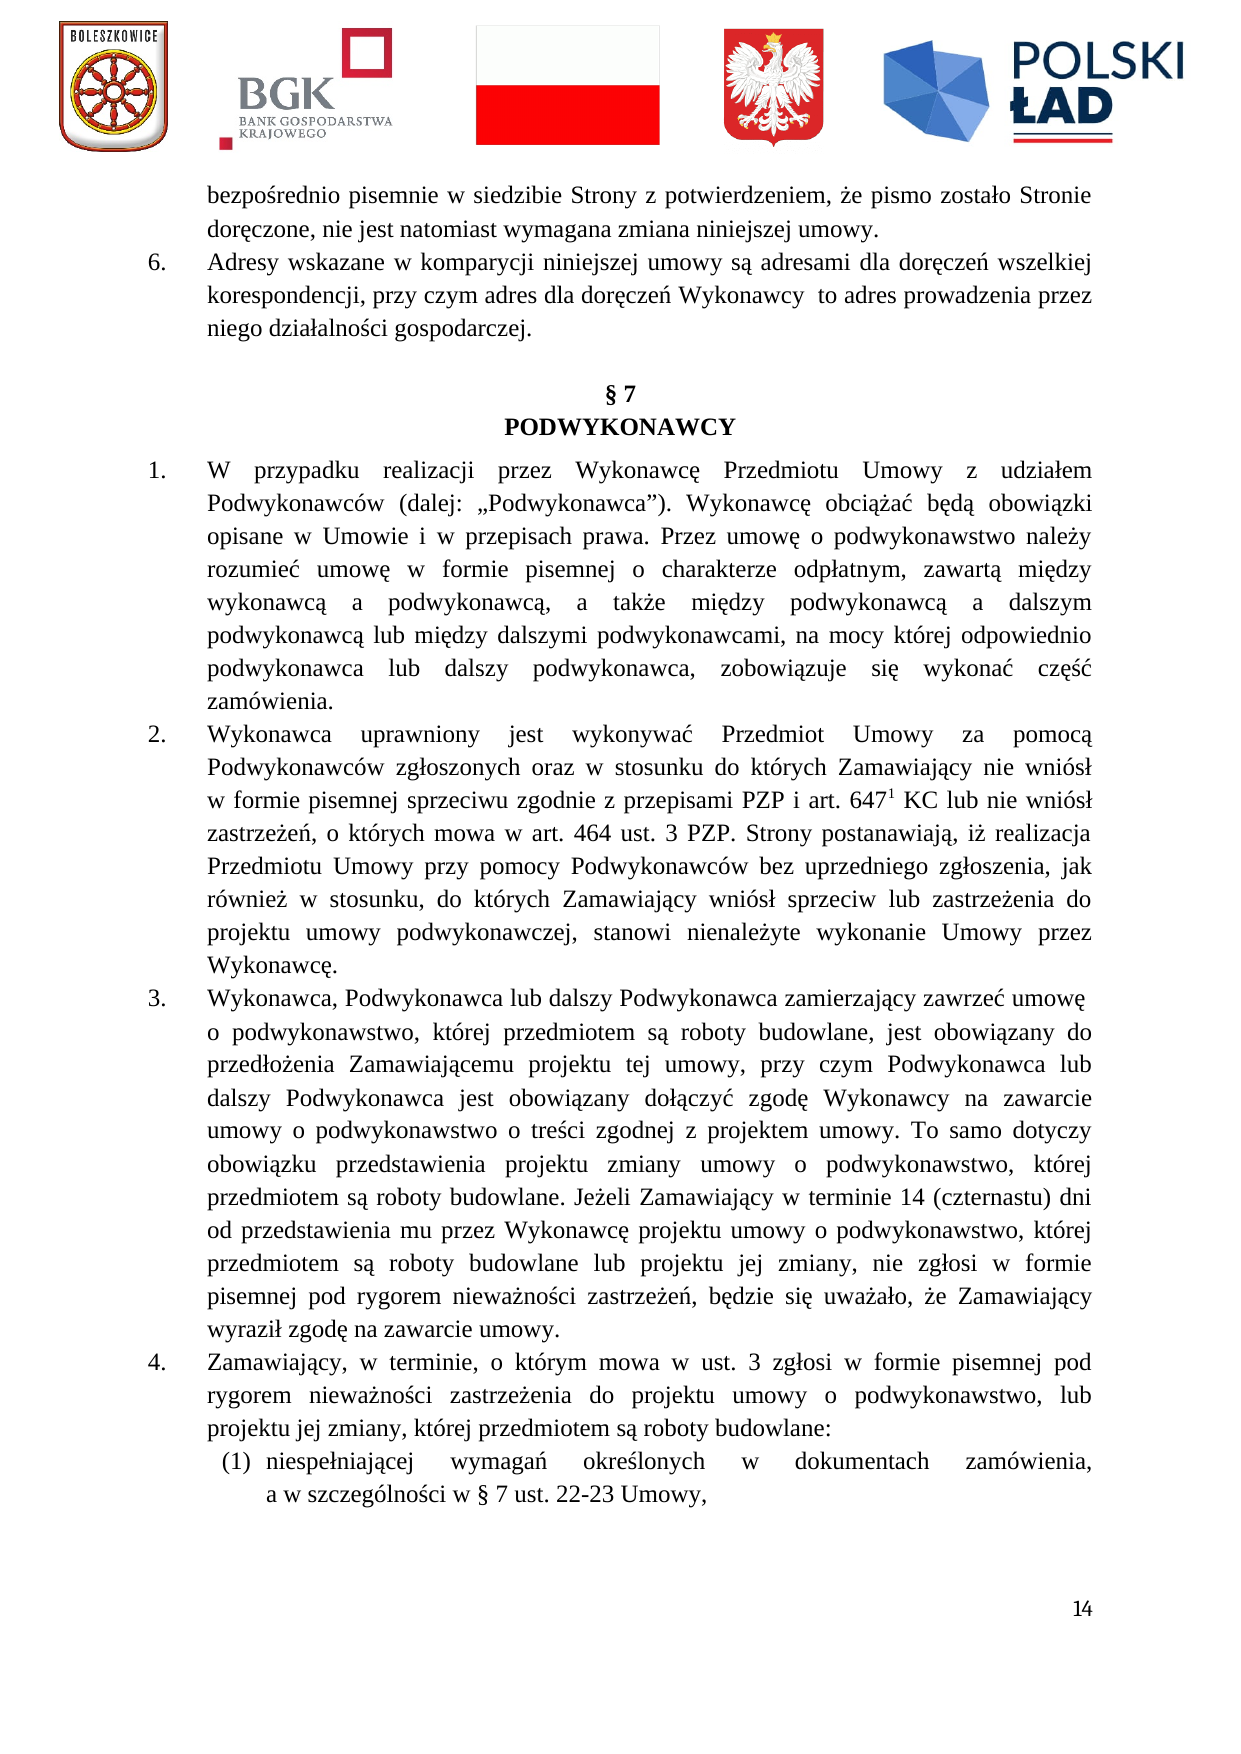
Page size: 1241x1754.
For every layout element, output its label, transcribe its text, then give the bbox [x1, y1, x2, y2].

list Wykonawca, Podwykonawca lub dalszy Podwykonawca zamierzający zawrzeć umowę o podwykonawstwo, której przedmiotem są roboty budowlane, jest obowiązany do przedłożenia Zamawiającemu projektu tej umowy, przy czym Podwykonawca lub dalszy Podwykonawca jest obowiązany dołączyć zgodę Wykonawcy na zawarcie umowy o podwykonawstwo o treści zgodnej z projektem umowy. To samo dotyczy obowiązku przedstawienia projektu zmiany umowy o podwykonawstwo, której przedmiotem są roboty budowlane. Jeżeli Zamawiający w terminie 14 (czternastu) dni od przedstawienia mu przez Wykonawcę projektu umowy o podwykonawstwo, której przedmiotem są roboty budowlane lub projektu jej zmiany, nie zgłosi w formie pisemnej pod rygorem nieważności zastrzeżeń, będzie się uważało, że Zamawiający wyraził zgodę na zawarcie umowy. [148, 983, 1093, 1342]
list Zamawiający, w terminie, o którym mowa w ust. 3 zgłosi w formie pisemnej pod rygorem nieważności zastrzeżenia do projektu umowy o podwykonawstwo, lub projektu jej zmiany, której przedmiotem są roboty budowlane: [148, 1347, 1093, 1442]
list W przypadku realizacji przez Wykonawcę Przedmiotu Umowy z udziałem Podwykonawców (dalej: „Podwykonawca”). Wykonawcę obciążać będą obowiązki opisane w Umowie i w przepisach prawa. Przez umowę o podwykonawstwo należy rozumieć umowę w formie pisemnej o charakterze odpłatnym, zawartą między wykonawcą a podwykonawcą, a także między podwykonawcą a dalszym podwykonawcą lub między dalszymi podwykonawcami, na mocy której odpowiednio podwykonawca lub dalszy podwykonawca, zobowiązuje się wykonać część zamówienia. [148, 455, 1093, 715]
list Wykonawca uprawniony jest wykonywać Przedmiot Umowy za pomocą Podwykonawców zgłoszonych oraz w stosunku do których Zamawiający nie wniósł w formie pisemnej sprzeciwu zgodnie z przepisami PZP i art. 6471 KC lub nie wniósł zastrzeżeń, o których mowa w art. 464 ust. 3 PZP. Strony postanawiają, iż realizacja Przedmiotu Umowy przy pomocy Podwykonawców bez uprzedniego zgłoszenia, jak również w stosunku, do których Zamawiający wniósł sprzeciw lub zastrzeżenia do projektu umowy podwykonawczej, stanowi nienależyte wykonanie Umowy przez Wykonawcę. [148, 719, 1093, 979]
list Adresy wskazane w komparycji niniejszej umowy są adresami dla doręczeń wszelkiej korespondencji, przy czym adres dla doręczeń Wykonawcy to adres prowadzenia przez niego działalności gospodarczej. [148, 247, 1093, 341]
text § 7 [148, 379, 1093, 407]
list niespełniającej wymagań określonych w dokumentach zamówienia, a w szczególności w § 7 ust. 22-23 Umowy, [222, 1446, 1093, 1508]
picture [174, 21, 437, 148]
picture [470, 21, 665, 148]
picture [59, 21, 168, 152]
picture [723, 21, 824, 148]
text PODWYKONAWCY [148, 412, 1093, 441]
picture [866, 22, 1193, 158]
